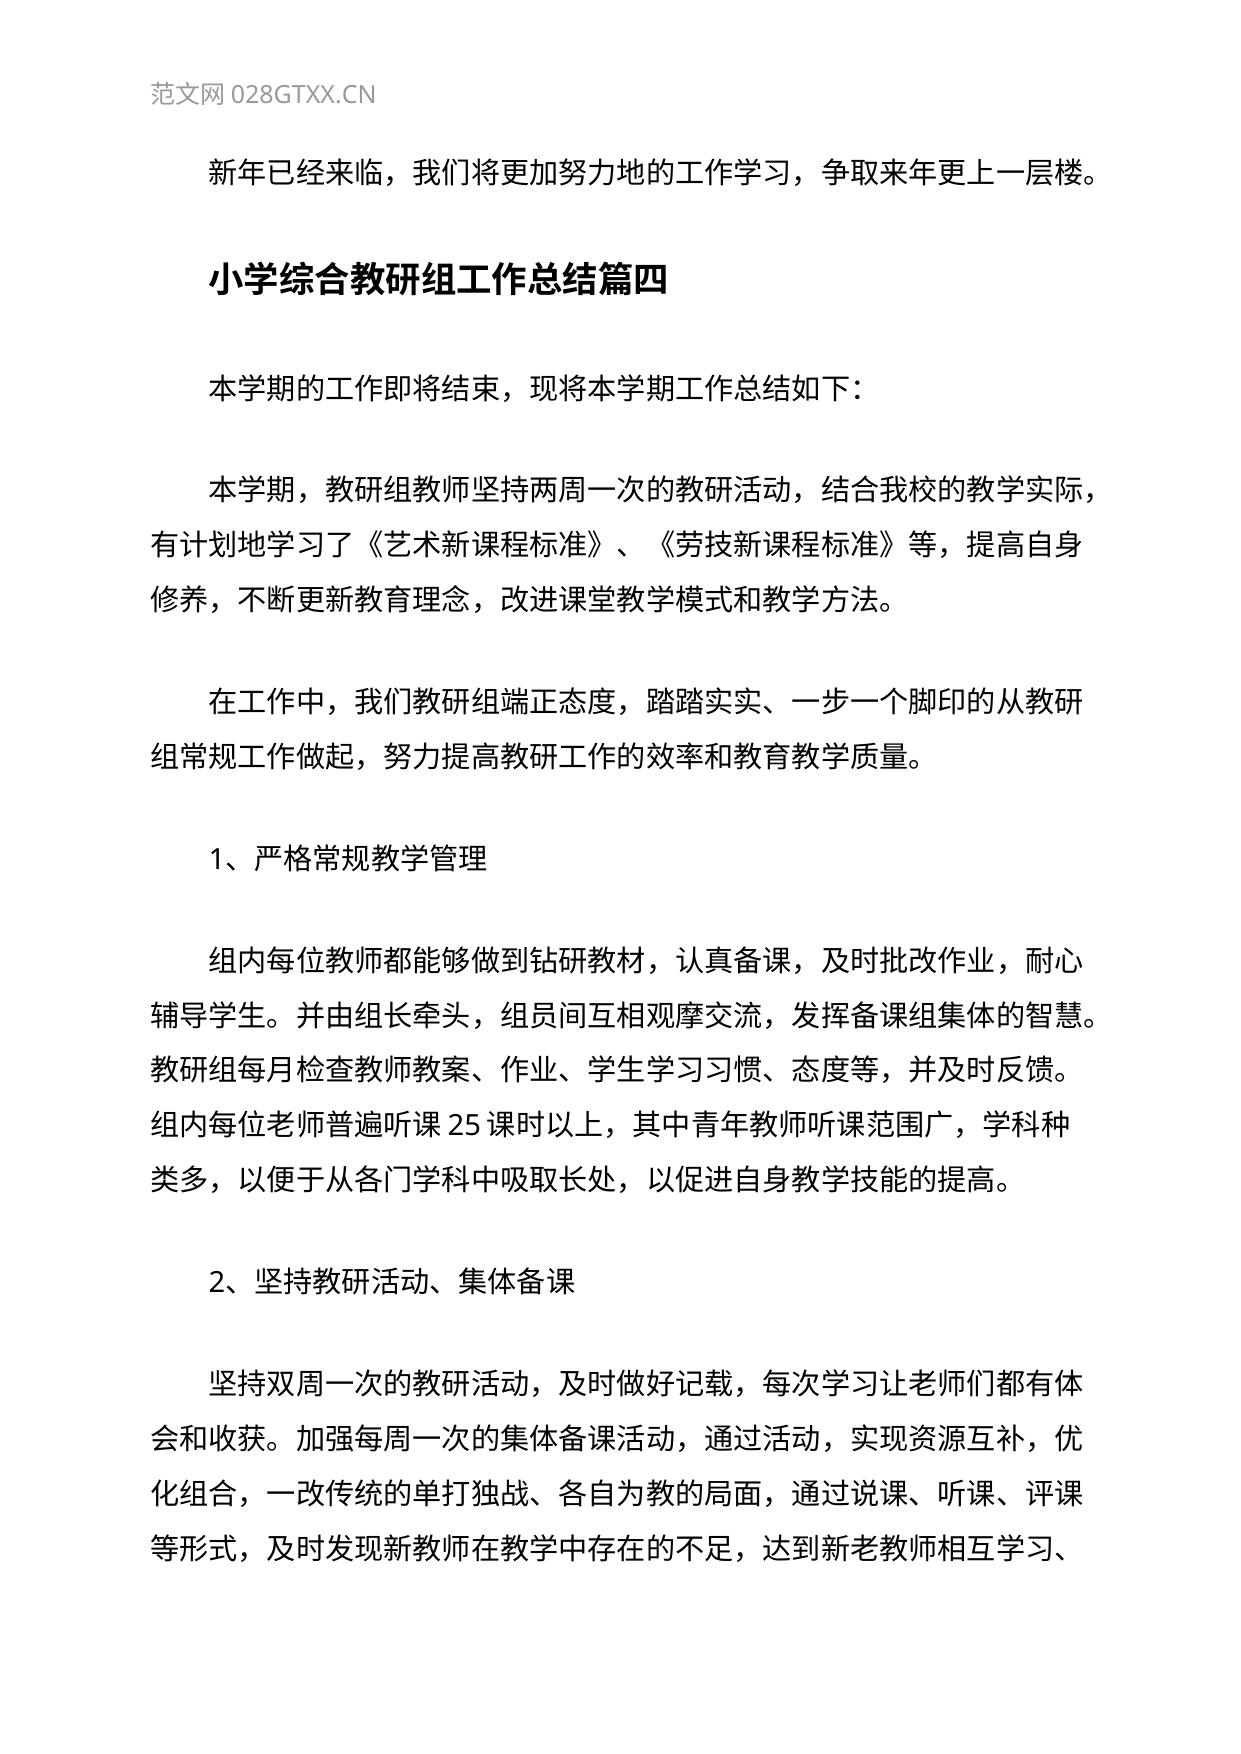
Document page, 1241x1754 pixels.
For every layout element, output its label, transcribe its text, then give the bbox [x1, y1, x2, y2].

text 在工作中，我们教研组端正态度，踏踏实实、一步一个脚印的从教研组常规工作做起，努力提高教研工作的效率和教育教学质量。 [150, 678, 1090, 776]
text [150, 1361, 1090, 1568]
text 本学期的工作即将结束，现将本学期工作总结如下： [150, 365, 1090, 407]
text 新年已经来临，我们将更加努力地的工作学习，争取来年更上一层楼。 [150, 150, 1090, 192]
text 本学期，教研组教师坚持两周一次的教研活动，结合我校的教学实际，有计划地学习了《艺术新课程标准》、《劳技新课程标准》等，提高自身修养，不断更新教育理念，改进课堂教学模式和教学方法。 [150, 467, 1090, 619]
text 2、坚持教研活动、集体备课 [150, 1259, 1090, 1301]
text 组内每位教师都能够做到钻研教材，认真备课，及时批改作业，耐心辅导学生。并由组长牵头，组员间互相观摩交流，发挥备课组集体的智慧。教研组每月检查教师教案、作业、学生学习习惯、态度等，并及时反馈。组内每位老师普遍听课25课时以上，其中青年教师听课范围广，学科种类多，以便于从各门学科中吸取长处，以促进自身教学技能的提高。 [150, 937, 1090, 1199]
text 1、严格常规教学管理 [150, 835, 1090, 878]
text 小学综合教研组工作总结篇四 [150, 252, 1090, 303]
